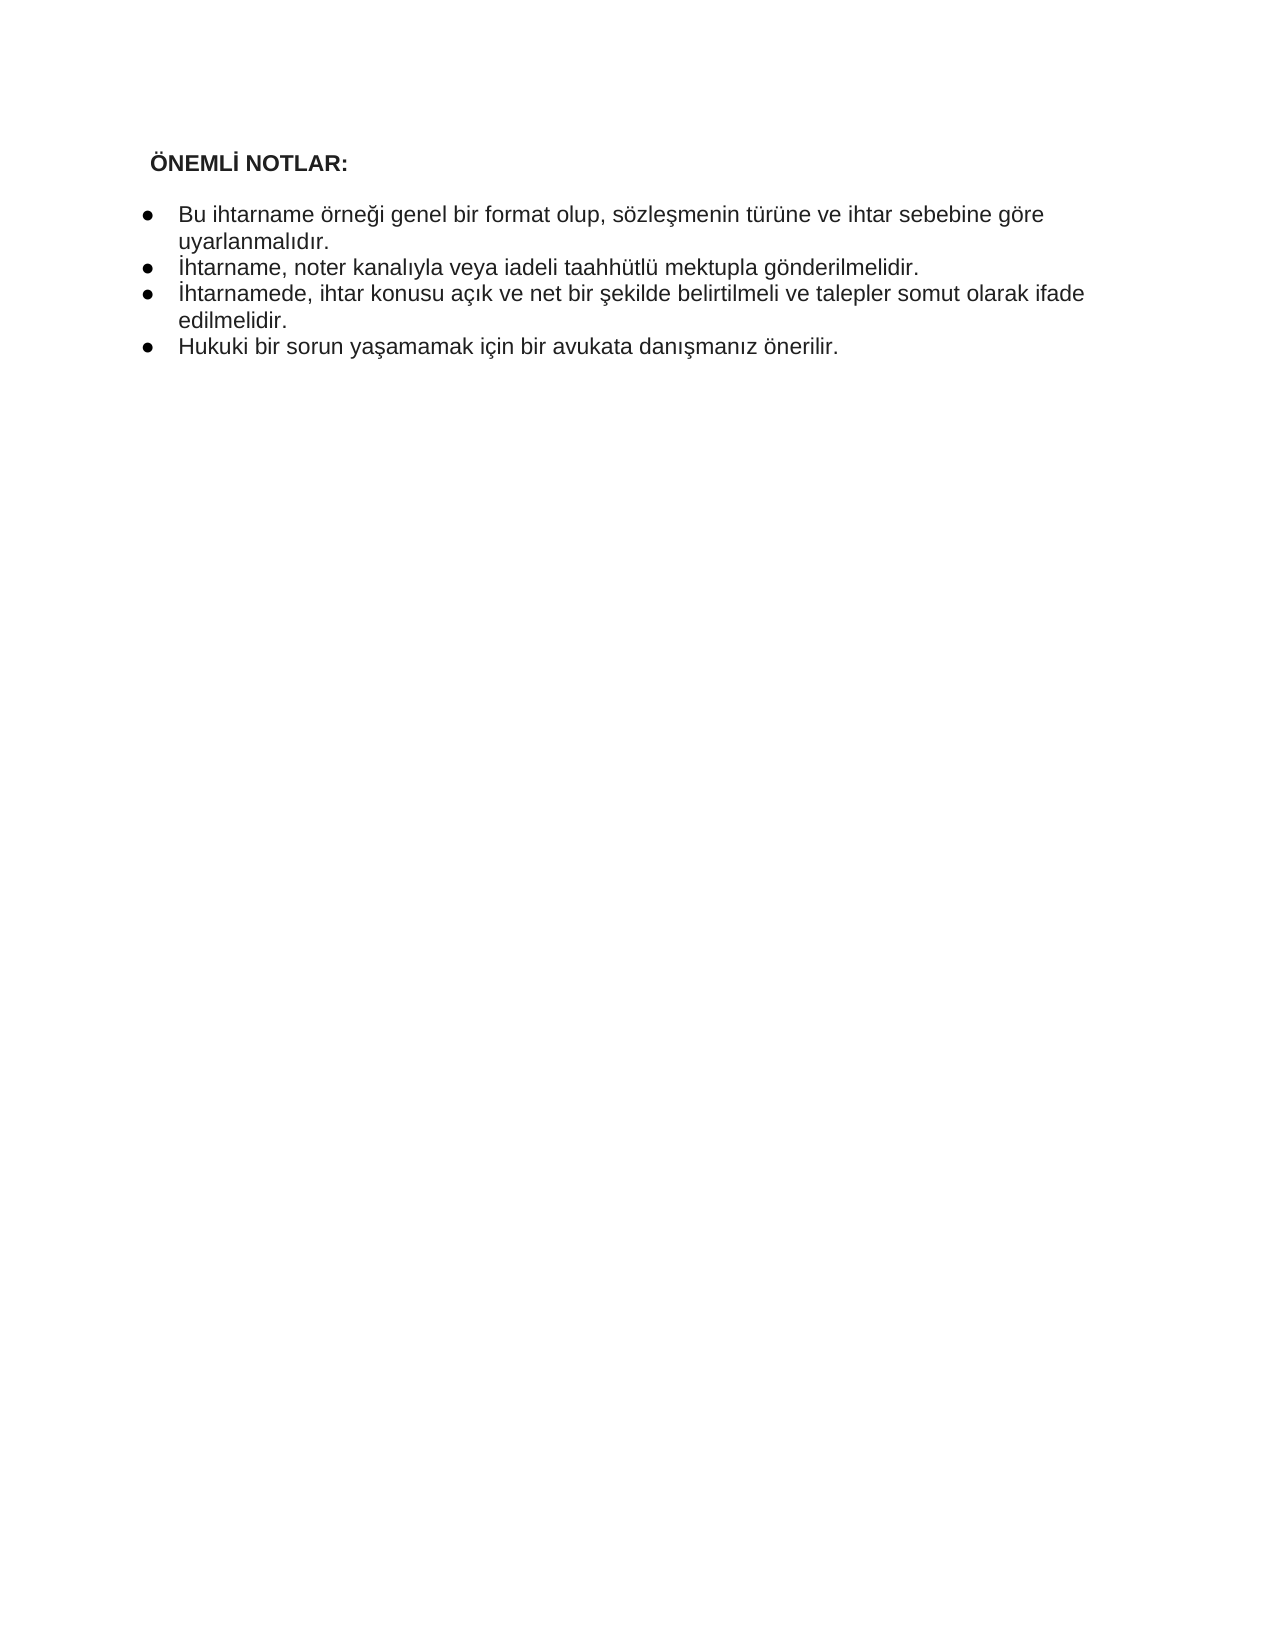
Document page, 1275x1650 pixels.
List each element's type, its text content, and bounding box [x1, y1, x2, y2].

list İhtarname, noter kanalıyla veya iadeli taahhütlü mektupla gönderilmelidir. [141, 254, 1125, 280]
list Hukuki bir sorun yaşamamak için bir avukata danışmanız önerilir. [141, 333, 1125, 359]
list Bu ihtarname örneği genel bir format olup, sözleşmenin türüne ve ihtar sebebine göre uyarlanmalıdır. [141, 201, 1125, 254]
list İhtarnamede, ihtar konusu açık ve net bir şekilde belirtilmeli ve talepler somut olarak ifade edilmelidir. [141, 280, 1125, 333]
text ÖNEMLİ NOTLAR: [150, 150, 1125, 176]
